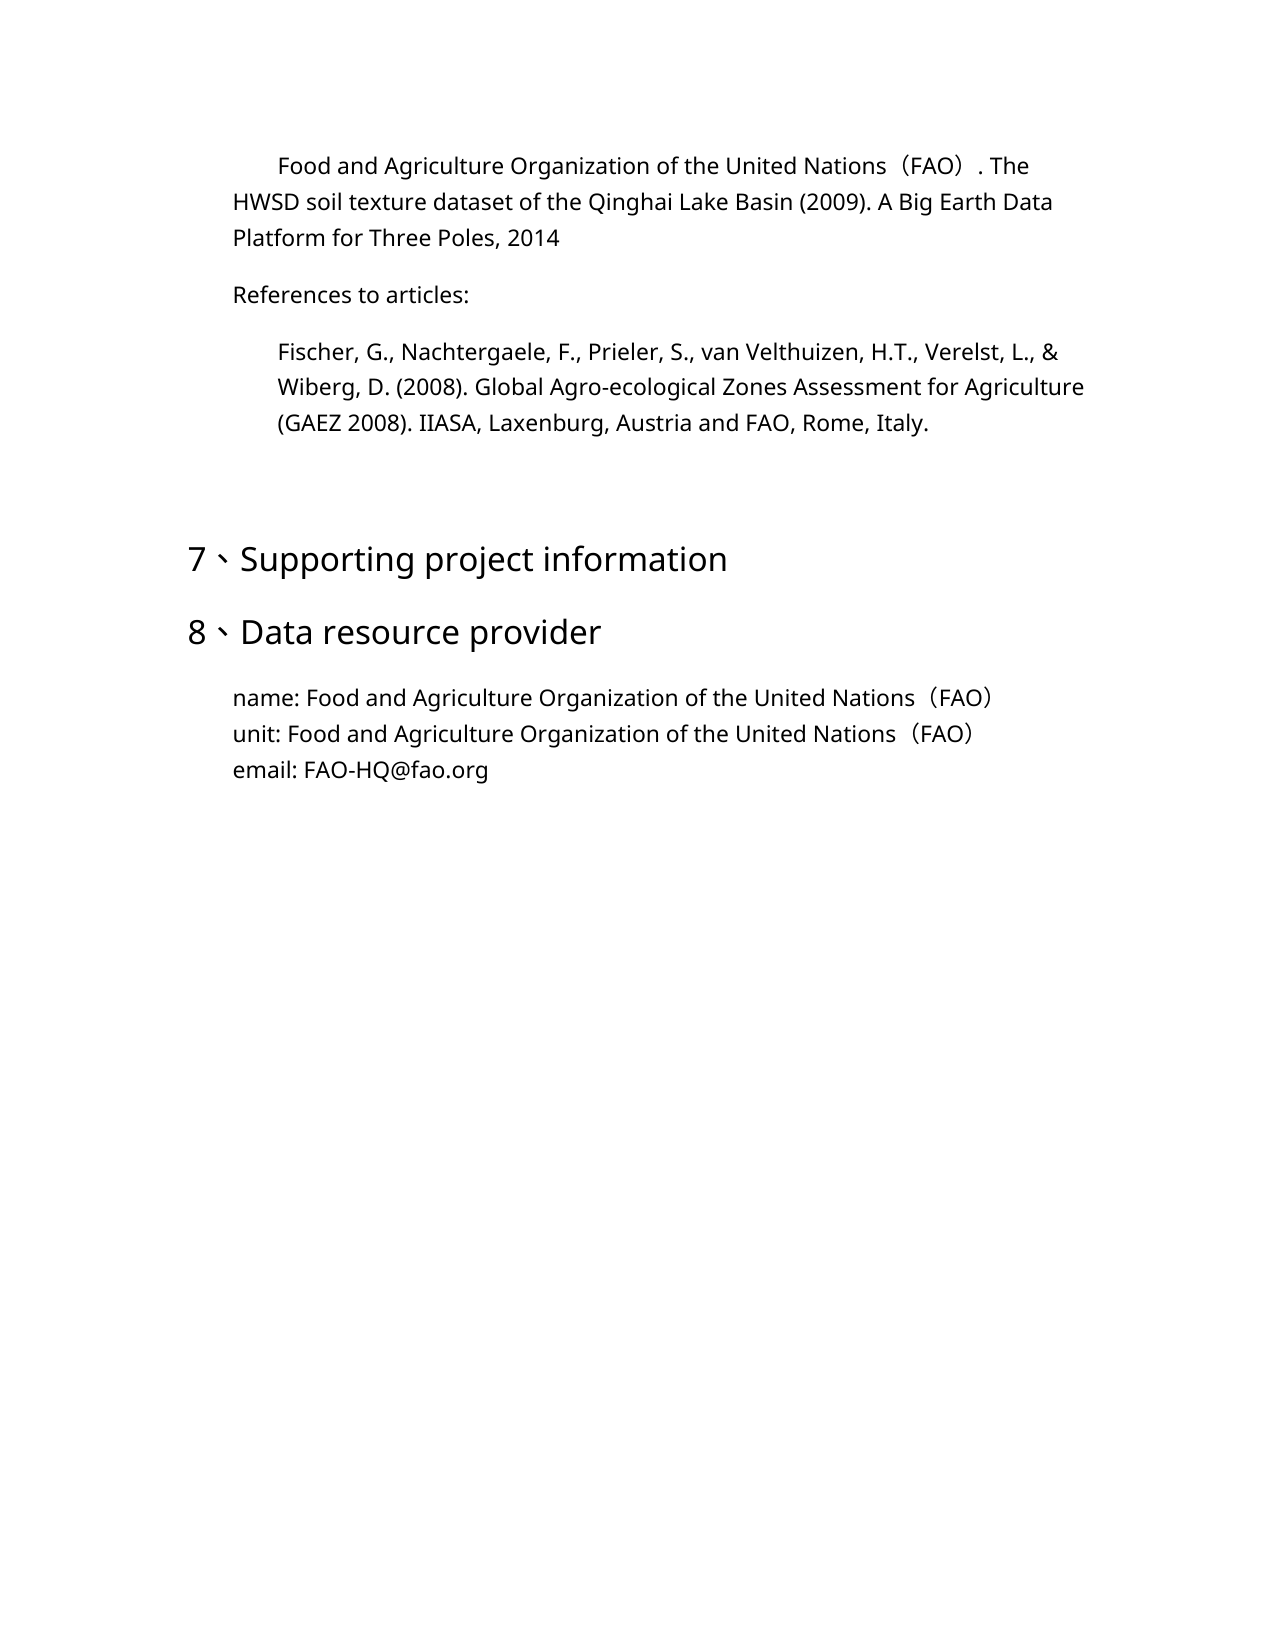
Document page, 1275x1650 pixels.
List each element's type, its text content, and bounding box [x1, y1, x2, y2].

text 7、Supporting project information [187, 536, 1087, 581]
text References to articles: [232, 279, 1087, 310]
text Food and Agriculture Organization of the United Nations（FAO）. The HWSD soil texture dataset of the Qinghai Lake Basin (2009). A Big Earth Data Platform for Three Poles, 2014 [232, 150, 1087, 253]
text 8、Data resource provider [187, 609, 1087, 654]
text name: Food and Agriculture Organization of the United Nations（FAO） unit: Food and Agriculture Organization of the United Nations（FAO） email: FAO-HQ@fao.org [232, 682, 1087, 857]
text Fischer, G., Nachtergaele, F., Prieler, S., van Velthuizen, H.T., Verelst, L., & Wiberg, D. (2008). Global Agro-ecological Zones Assessment for Agriculture (GAEZ 2008). IIASA, Laxenburg, Austria and FAO, Rome, Italy. [277, 335, 1087, 510]
